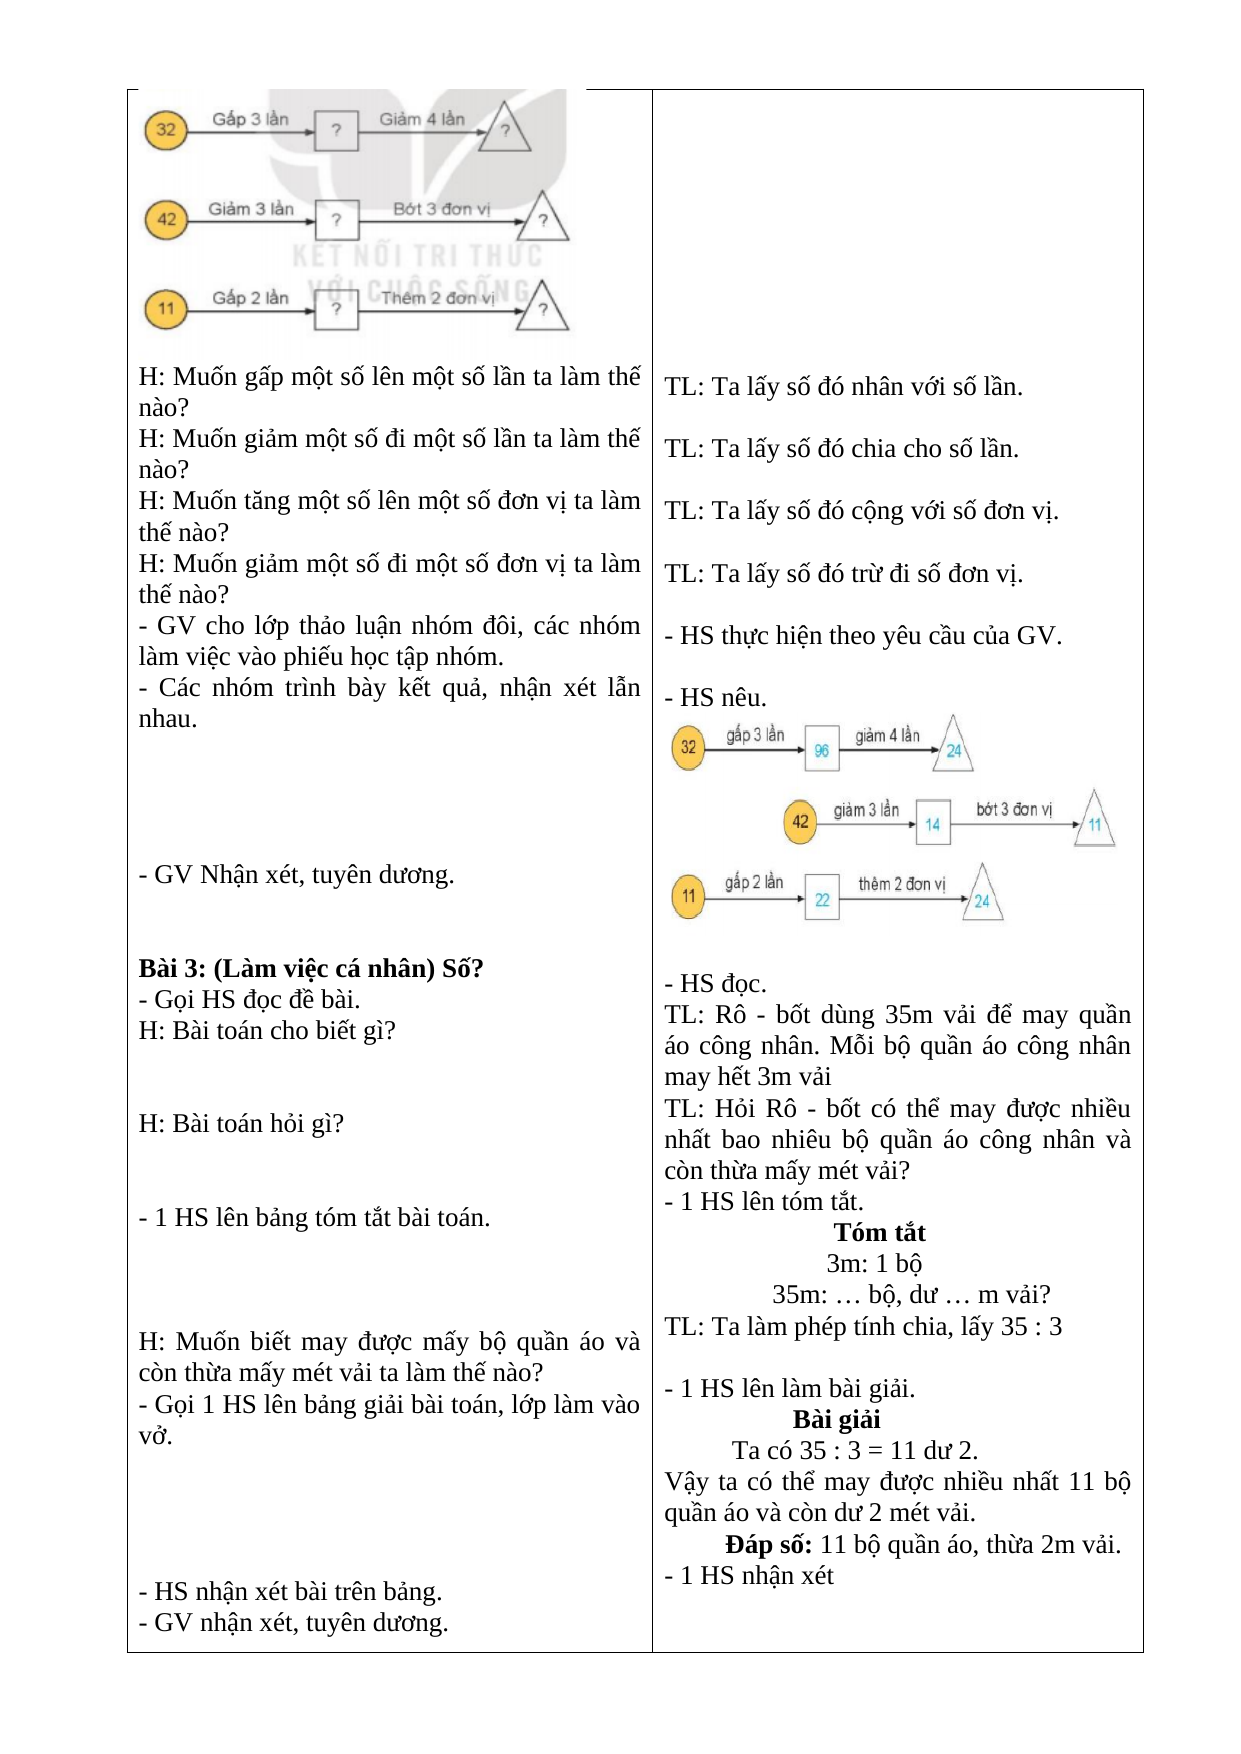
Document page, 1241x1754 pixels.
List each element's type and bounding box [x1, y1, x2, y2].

picture [670, 712, 1118, 936]
picture [138, 89, 587, 360]
table_cell [653, 90, 1143, 1652]
table_cell [128, 90, 652, 1652]
